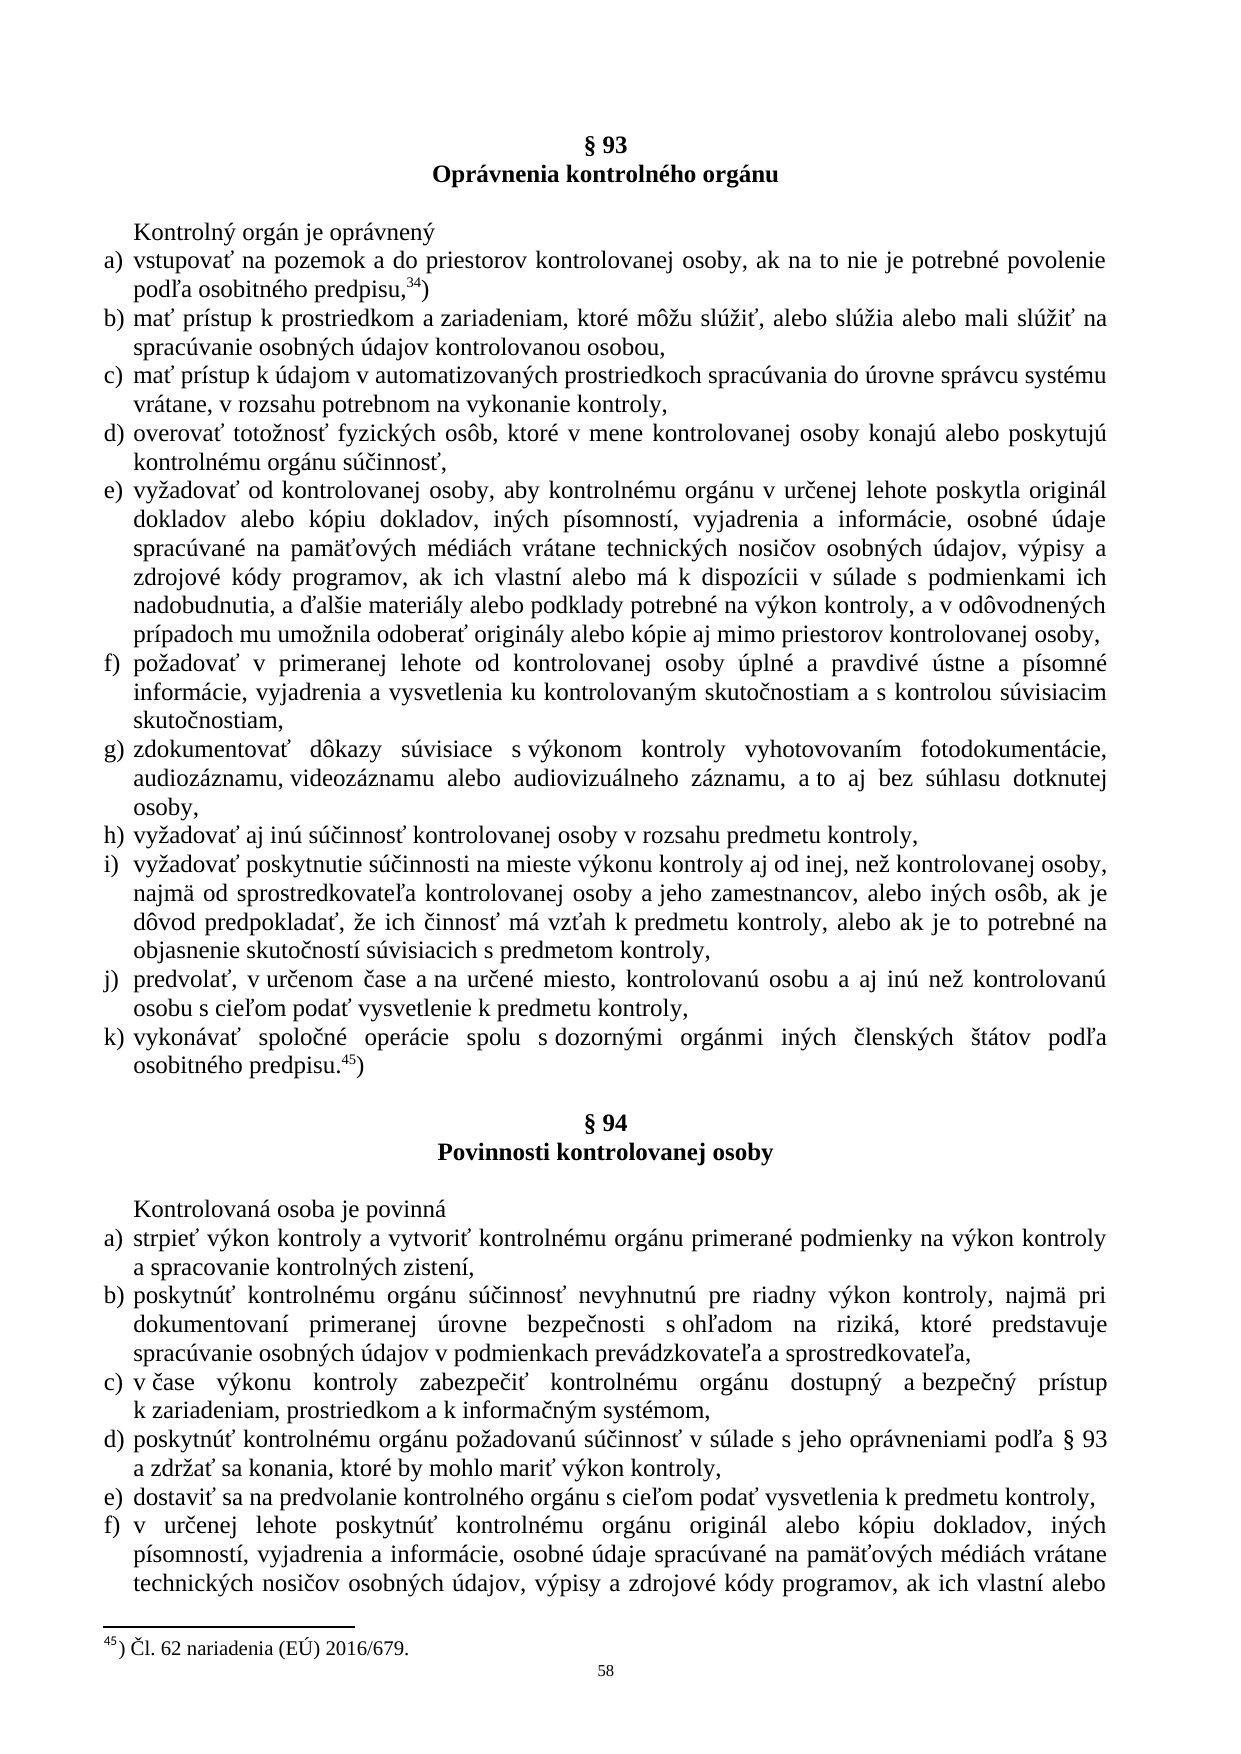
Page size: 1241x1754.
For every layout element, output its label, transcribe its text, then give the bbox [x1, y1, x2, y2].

subtitle Oprávnenia kontrolného orgánu [103, 159, 1107, 188]
list v čase výkonu kontroly zabezpečiť kontrolnému orgánu dostupný a bezpečný prístup k zariadeniam, prostriedkom a k informačným systémom, [103, 1367, 1107, 1424]
list mať prístup k prostriedkom a zariadeniam, ktoré môžu slúžiť, alebo slúžia alebo mali slúžiť na spracúvanie osobných údajov kontrolovanou osobou, [103, 303, 1107, 361]
text Kontrolný orgán je oprávnený [133, 217, 1107, 246]
list vstupovať na pozemok a do priestorov kontrolovanej osoby, ak na to nie je potrebné povolenie podľa osobitného predpisu,34) [103, 246, 1107, 303]
list mať prístup k údajom v automatizovaných prostriedkoch spracúvania do úrovne správcu systému vrátane, v rozsahu potrebnom na vykonanie kontroly, [103, 361, 1107, 418]
list strpieť výkon kontroly a vytvoriť kontrolnému orgánu primerané podmienky na výkon kontroly a spracovanie kontrolných zistení, [103, 1223, 1107, 1281]
list poskytnúť kontrolnému orgánu požadovanú súčinnosť v súlade s jeho oprávneniami podľa § 93 a zdržať sa konania, ktoré by mohlo mariť výkon kontroly, [103, 1424, 1107, 1482]
list vyžadovať od kontrolovanej osoby, aby kontrolnému orgánu v určenej lehote poskytla originál dokladov alebo kópiu dokladov, iných písomností, vyjadrenia a informácie, osobné údaje spracúvané na pamäťových médiách vrátane technických nosičov osobných údajov, výpisy a zdrojové kódy programov, ak ich vlastní alebo má k dispozícii v súlade s podmienkami ich nadobudnutia, a ďalšie materiály alebo podklady potrebné na výkon kontroly, a v odôvodnených prípadoch mu umožnila odoberať originály alebo kópie aj mimo priestorov kontrolovanej osoby, [103, 476, 1107, 648]
list dostaviť sa na predvolanie kontrolného orgánu s cieľom podať vysvetlenia k predmetu kontroly, [103, 1482, 1107, 1511]
list vyžadovať aj inú súčinnosť kontrolovanej osoby v rozsahu predmetu kontroly, [103, 821, 1107, 849]
text Kontrolovaná osoba je povinná [103, 1194, 1107, 1223]
list predvolať, v určenom čase a na určené miesto, kontrolovanú osobu a aj inú než kontrolovanú osobu s cieľom podať vysvetlenie k predmetu kontroly, [103, 964, 1107, 1022]
list vykonávať spoločné operácie spolu s dozornými orgánmi iných členských štátov podľa osobitného predpisu.) [103, 1022, 1107, 1079]
list overovať totožnosť fyzických osôb, ktoré v mene kontrolovanej osoby konajú alebo poskytujú kontrolnému orgánu súčinnosť, [103, 418, 1107, 476]
list vyžadovať poskytnutie súčinnosti na mieste výkonu kontroly aj od inej, než kontrolovanej osoby, najmä od sprostredkovateľa kontrolovanej osoby a jeho zamestnancov, alebo iných osôb, ak je dôvod predpokladať, že ich činnosť má vzťah k predmetu kontroly, alebo ak je to potrebné na objasnenie skutočností súvisiacich s predmetom kontroly, [103, 849, 1107, 964]
subtitle Povinnosti kontrolovanej osoby [103, 1137, 1107, 1166]
list zdokumentovať dôkazy súvisiace s výkonom kontroly vyhotovovaním fotodokumentácie, audiozáznamu, videozáznamu alebo audiovizuálneho záznamu, a to aj bez súhlasu dotknutej osoby, [103, 734, 1107, 821]
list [103, 1511, 1107, 1597]
list poskytnúť kontrolnému orgánu súčinnosť nevyhnutnú pre riadny výkon kontroly, najmä pri dokumentovaní primeranej úrovne bezpečnosti s ohľadom na riziká, ktoré predstavuje spracúvanie osobných údajov v podmienkach prevádzkovateľa a sprostredkovateľa, [103, 1281, 1107, 1367]
list požadovať v primeranej lehote od kontrolovanej osoby úplné a pravdivé ústne a písomné informácie, vyjadrenia a vysvetlenia ku kontrolovaným skutočnostiam a s kontrolou súvisiacim skutočnostiam, [103, 648, 1107, 734]
